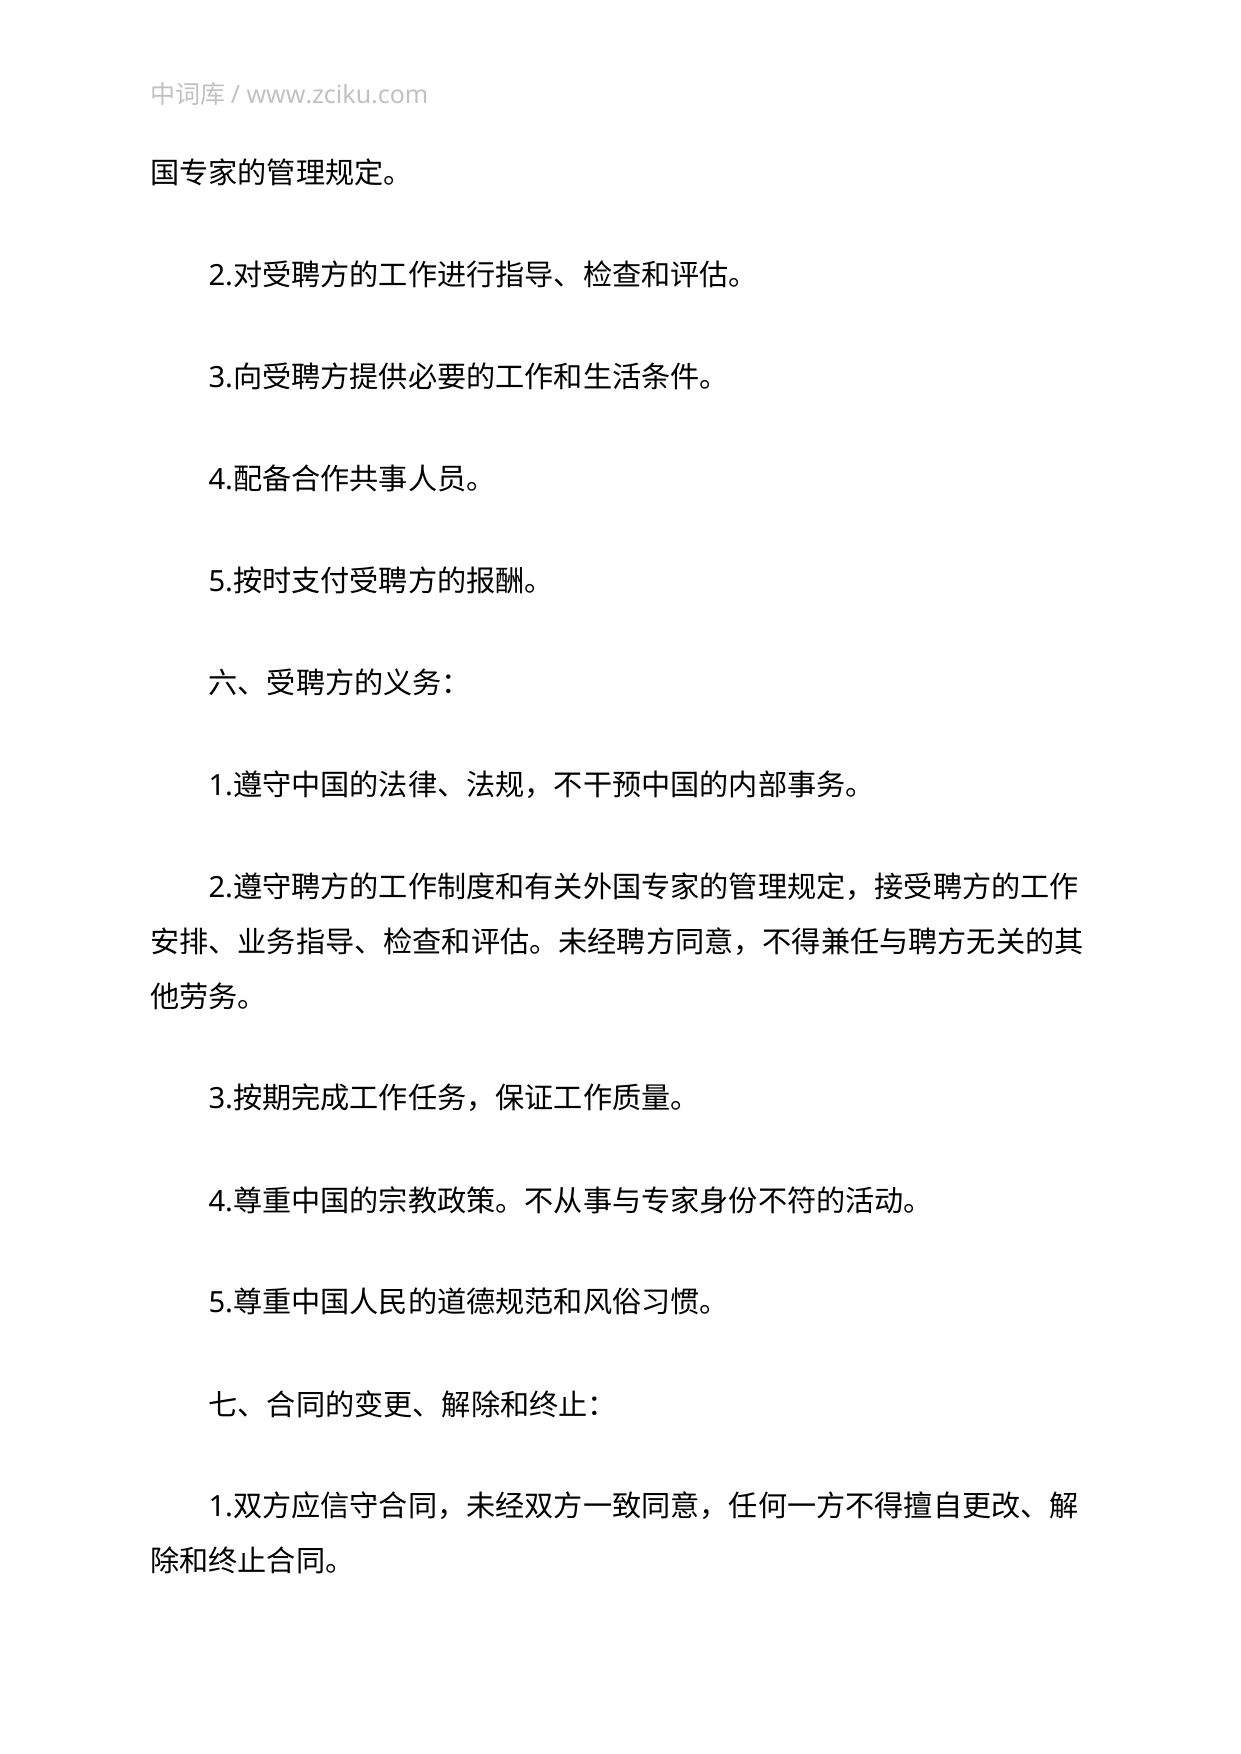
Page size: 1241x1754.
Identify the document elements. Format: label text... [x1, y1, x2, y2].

text 5.尊重中国人民的道德规范和风俗习惯。 [150, 1279, 1090, 1321]
text 4.尊重中国的宗教政策。不从事与专家身份不符的活动。 [150, 1177, 1090, 1219]
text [150, 150, 1090, 192]
text 六、受聘方的义务： [150, 660, 1090, 702]
text 5.按时支付受聘方的报酬。 [150, 558, 1090, 600]
text 3.按期完成工作任务，保证工作质量。 [150, 1075, 1090, 1117]
text 七、合同的变更、解除和终止： [150, 1381, 1090, 1423]
text 1.双方应信守合同，未经双方一致同意，任何一方不得擅自更改、解除和终止合同。 [150, 1483, 1090, 1580]
text 2.对受聘方的工作进行指导、检查和评估。 [150, 252, 1090, 294]
text 2.遵守聘方的工作制度和有关外国专家的管理规定，接受聘方的工作安排、业务指导、检查和评估。未经聘方同意，不得兼任与聘方无关的其他劳务。 [150, 863, 1090, 1016]
text 4.配备合作共事人员。 [150, 456, 1090, 498]
text 1.遵守中国的法律、法规，不干预中国的内部事务。 [150, 761, 1090, 804]
text 3.向受聘方提供必要的工作和生活条件。 [150, 354, 1090, 396]
